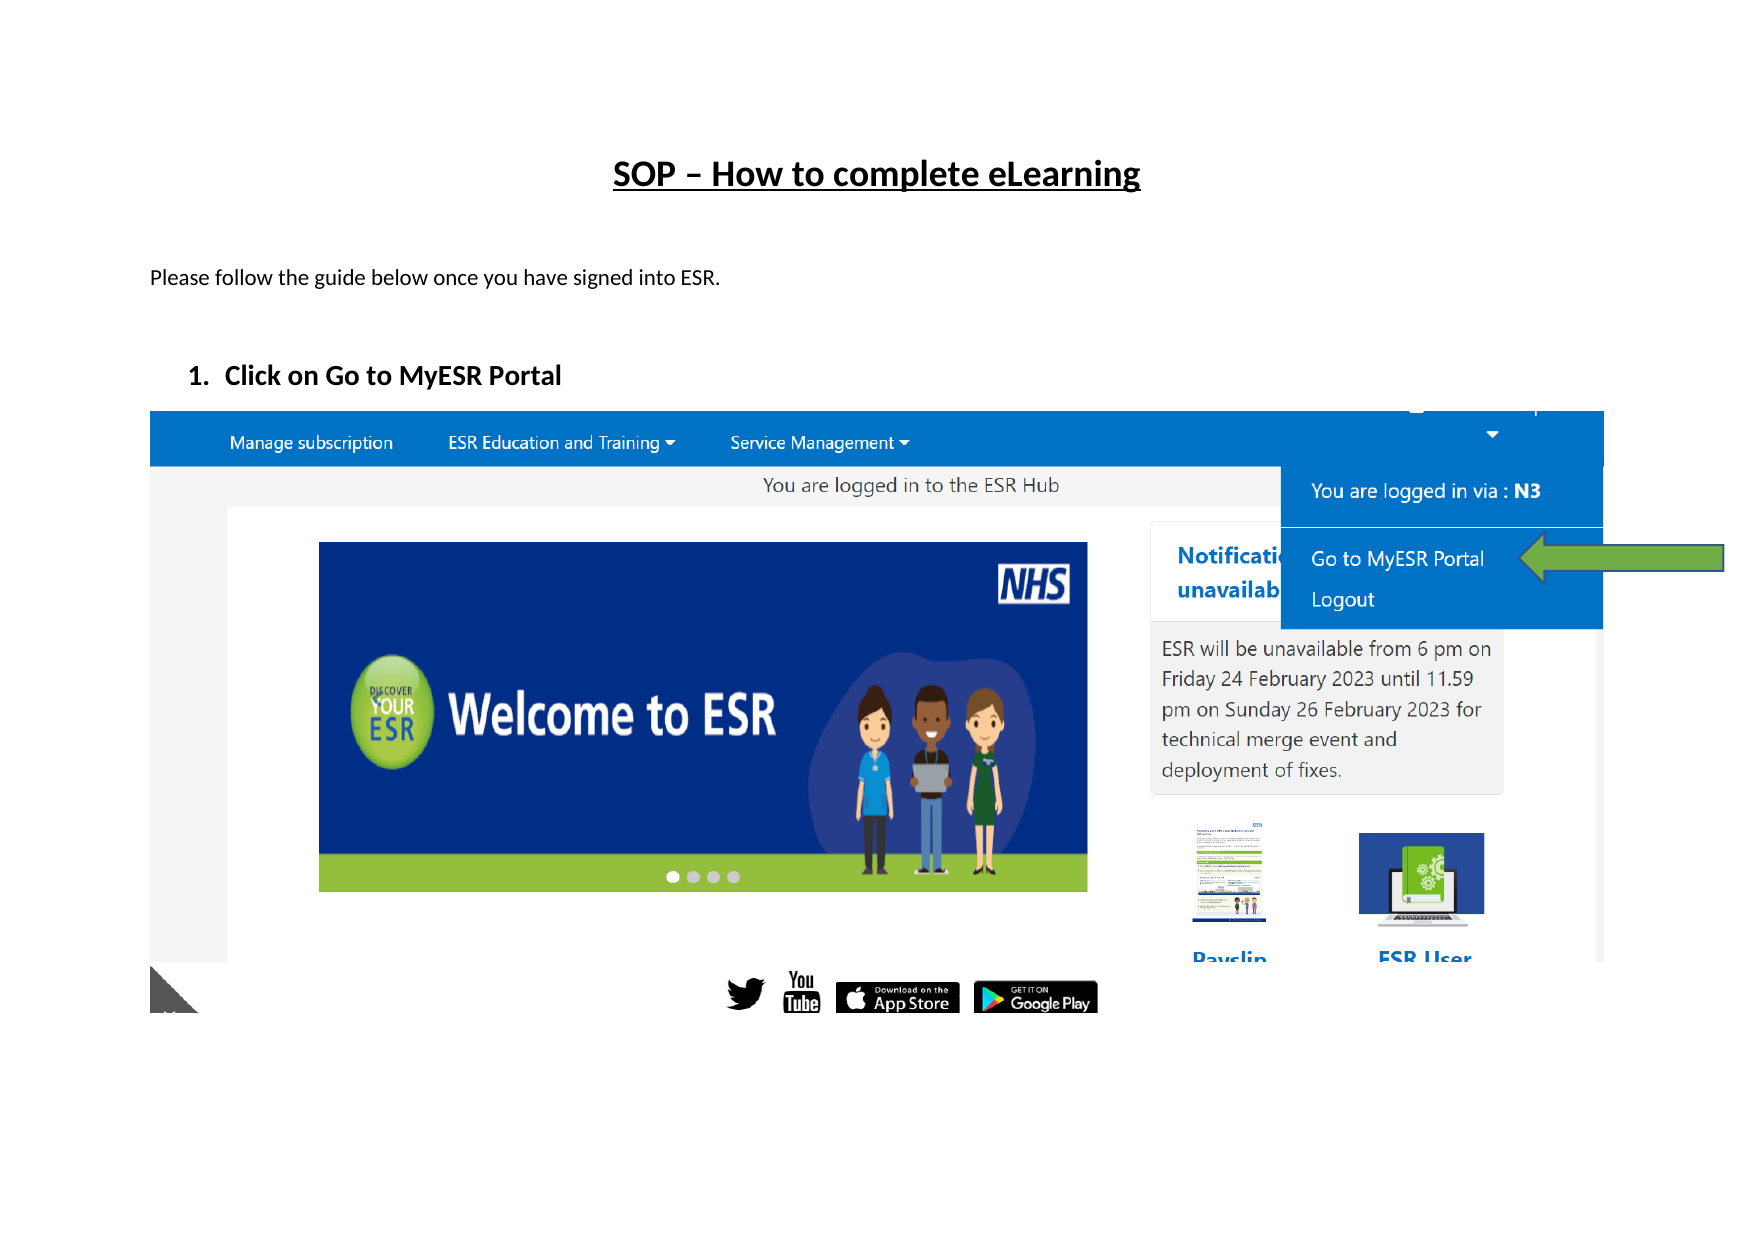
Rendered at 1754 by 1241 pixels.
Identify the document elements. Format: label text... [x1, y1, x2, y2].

text SOP – How to complete eLearning [150, 150, 1604, 196]
picture [150, 411, 1604, 1013]
text Please follow the guide below once you have signed into ESR. [150, 263, 1604, 291]
list Click on Go to MyESR Portal [187, 357, 1604, 392]
